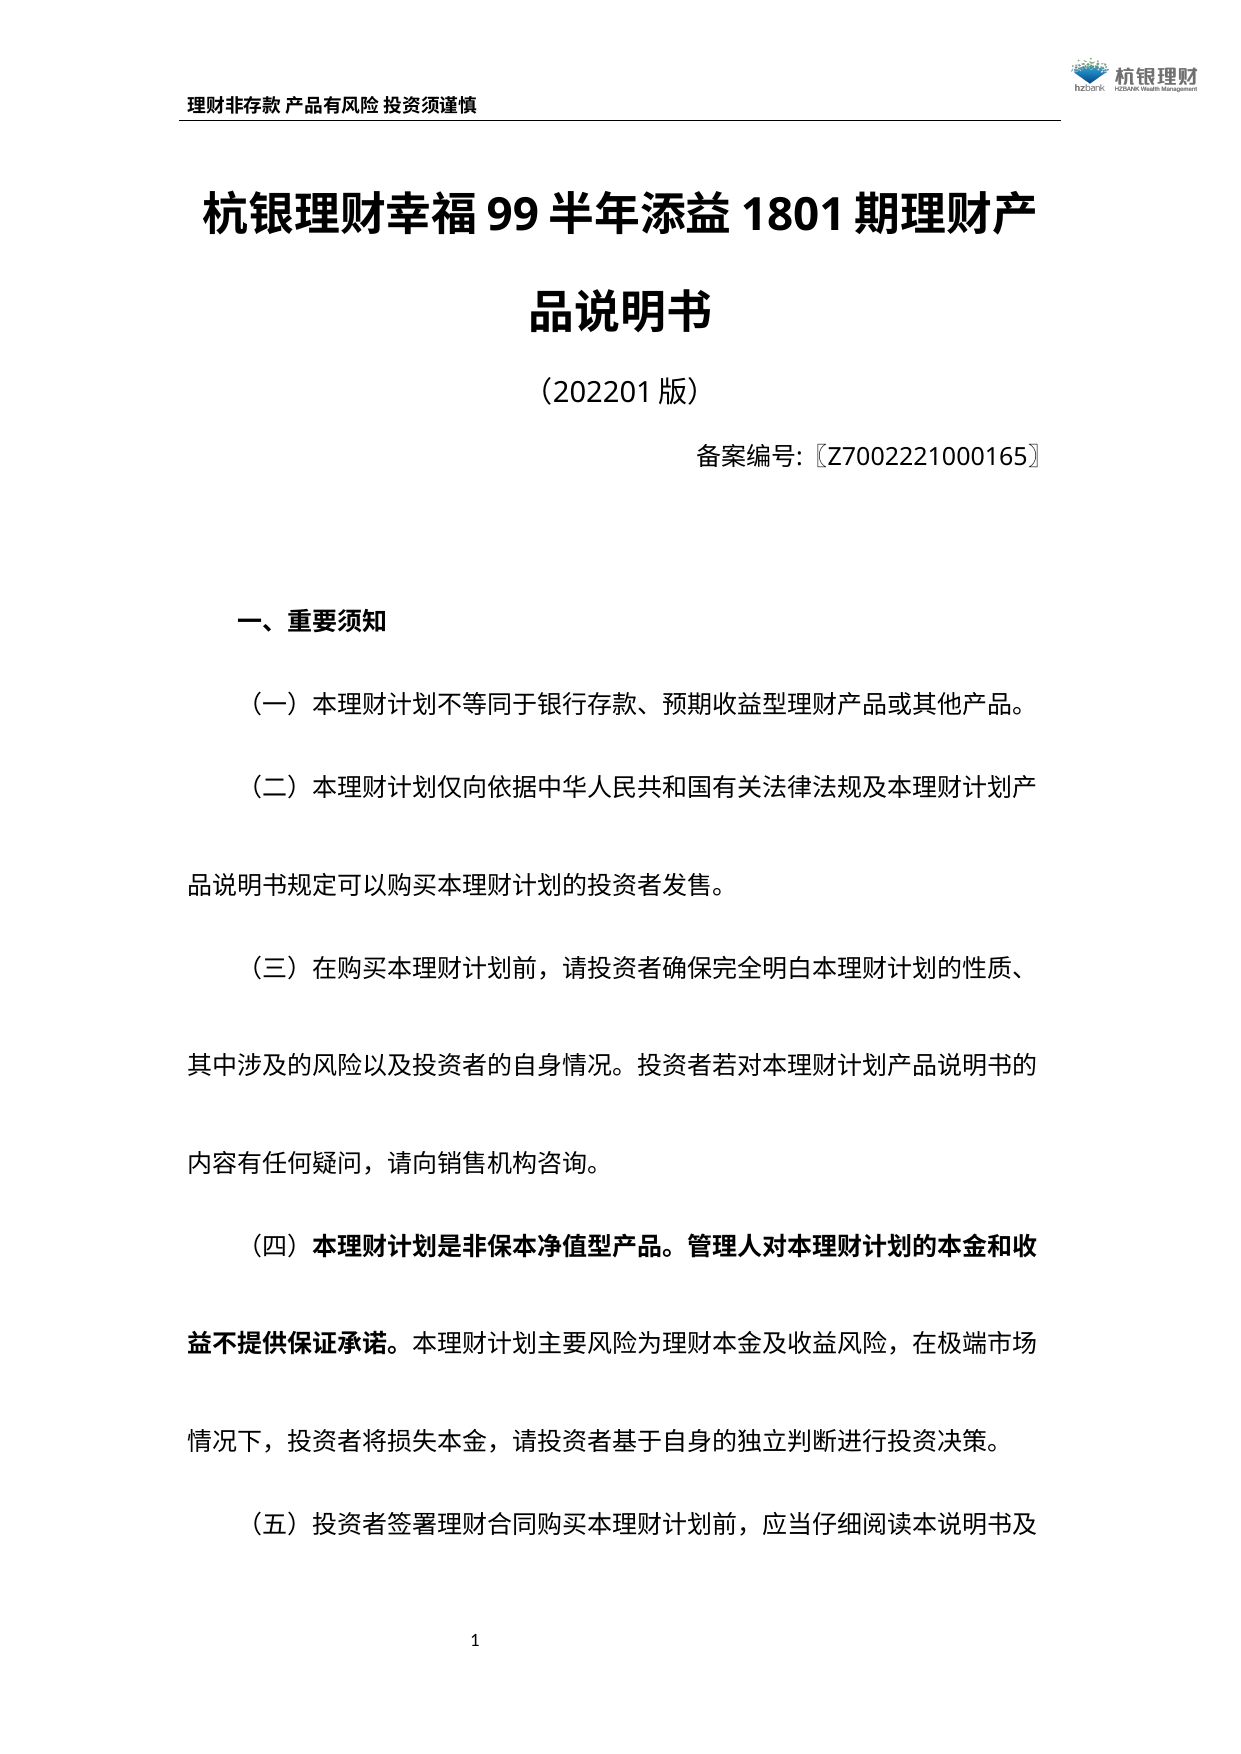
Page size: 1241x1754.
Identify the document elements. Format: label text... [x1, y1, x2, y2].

text 杭银理财幸福99半年添益1801期理财产品说明书 [187, 162, 1053, 357]
list 重要须知 [187, 587, 1053, 652]
text 备案编号:〖Z7002221000165〗 [187, 422, 1053, 487]
list 本理财计划不等同于银行存款、预期收益型理财产品或其他产品。 [187, 670, 1053, 735]
list 本理财计划仅向依据中华人民共和国有关法律法规及本理财计划产品说明书规定可以购买本理财计划的投资者发售。 [187, 753, 1053, 916]
list 本理财计划是非保本净值型产品。管理人对本理财计划的本金和收益不提供保证承诺。本理财计划主要风险为理财本金及收益风险，在极端市场情况下，投资者将损失本金，请投资者基于自身的独立判断进行投资决策。 [187, 1212, 1053, 1472]
picture [1027, 0, 1240, 151]
text （202201版） [187, 357, 1053, 422]
list 在购买本理财计划前，请投资者确保完全明白本理财计划的性质、其中涉及的风险以及投资者的自身情况。投资者若对本理财计划产品说明书的内容有任何疑问，请向销售机构咨询。 [187, 934, 1053, 1194]
